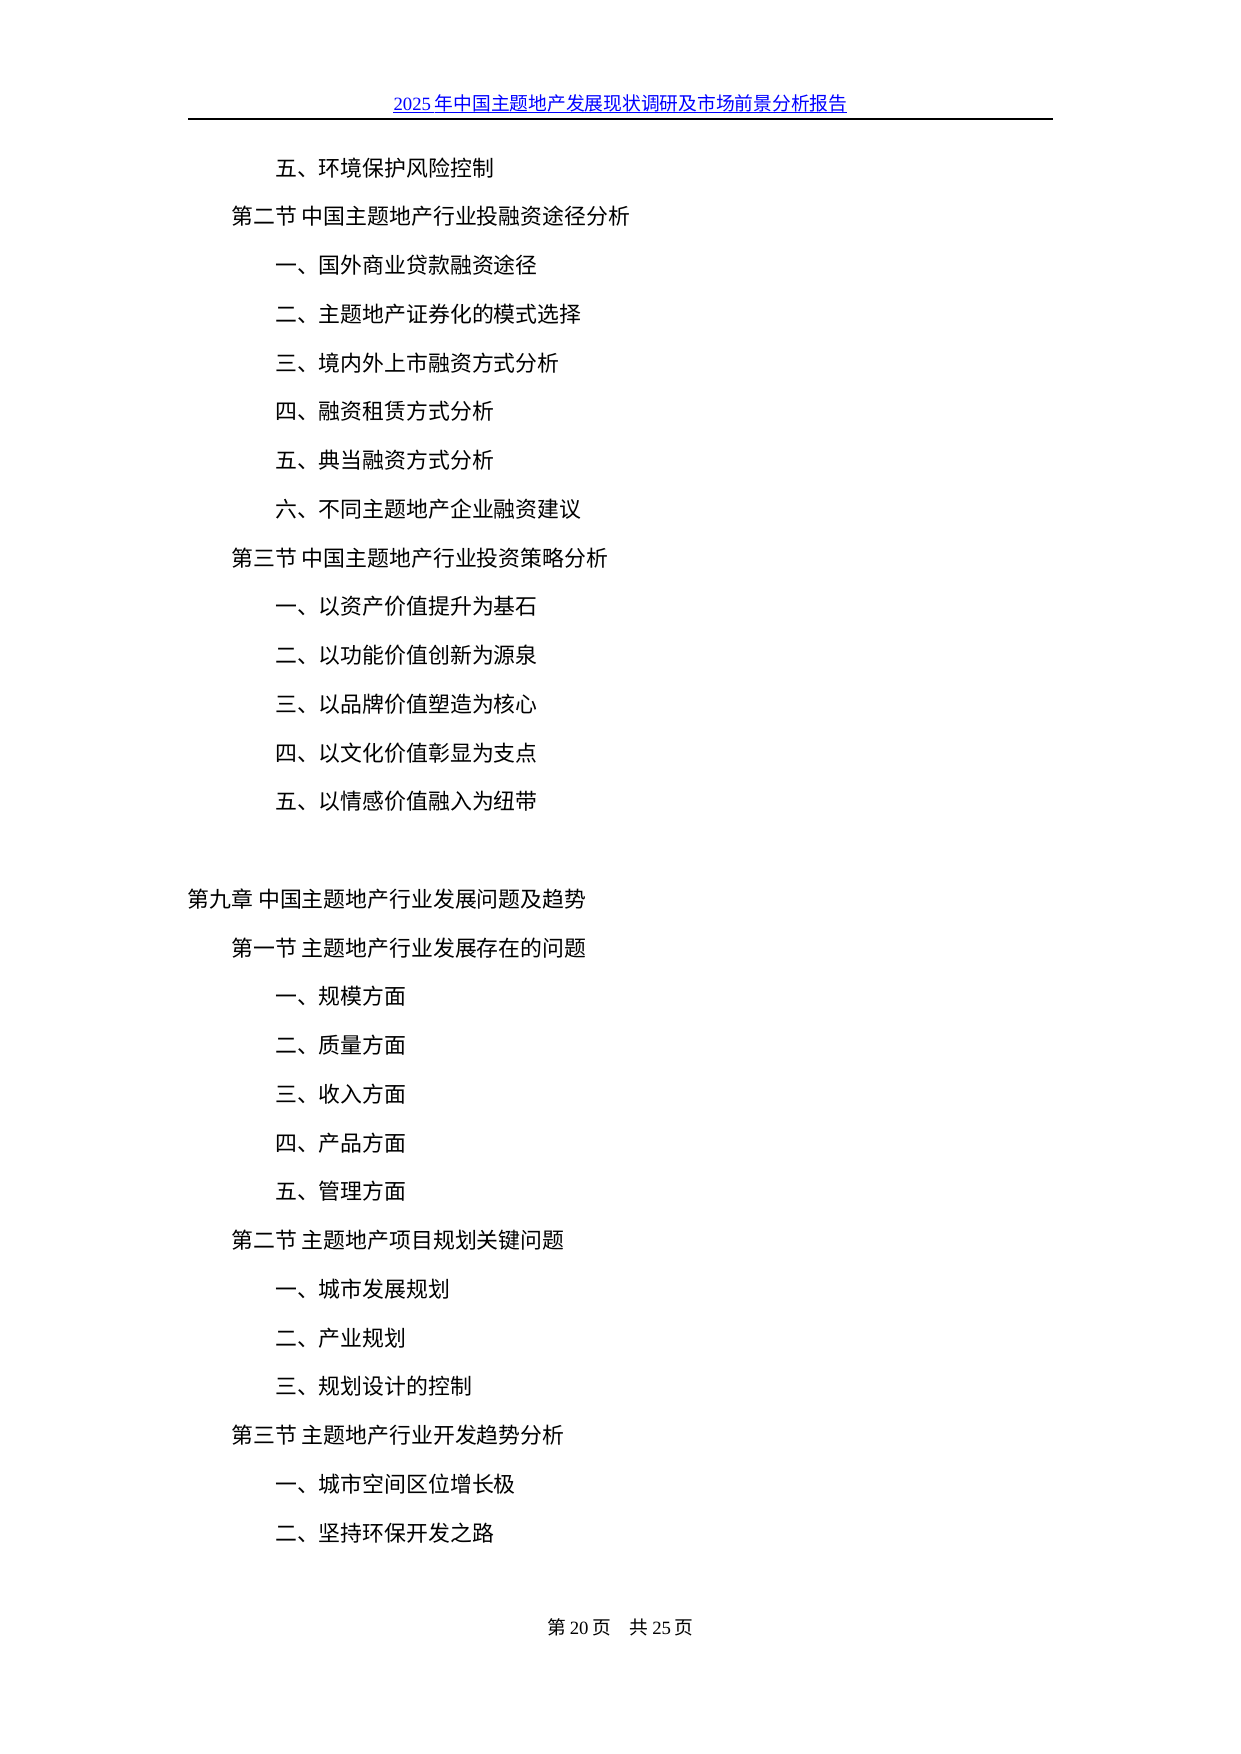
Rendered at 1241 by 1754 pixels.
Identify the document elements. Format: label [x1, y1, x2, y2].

text [187, 150, 1053, 1548]
